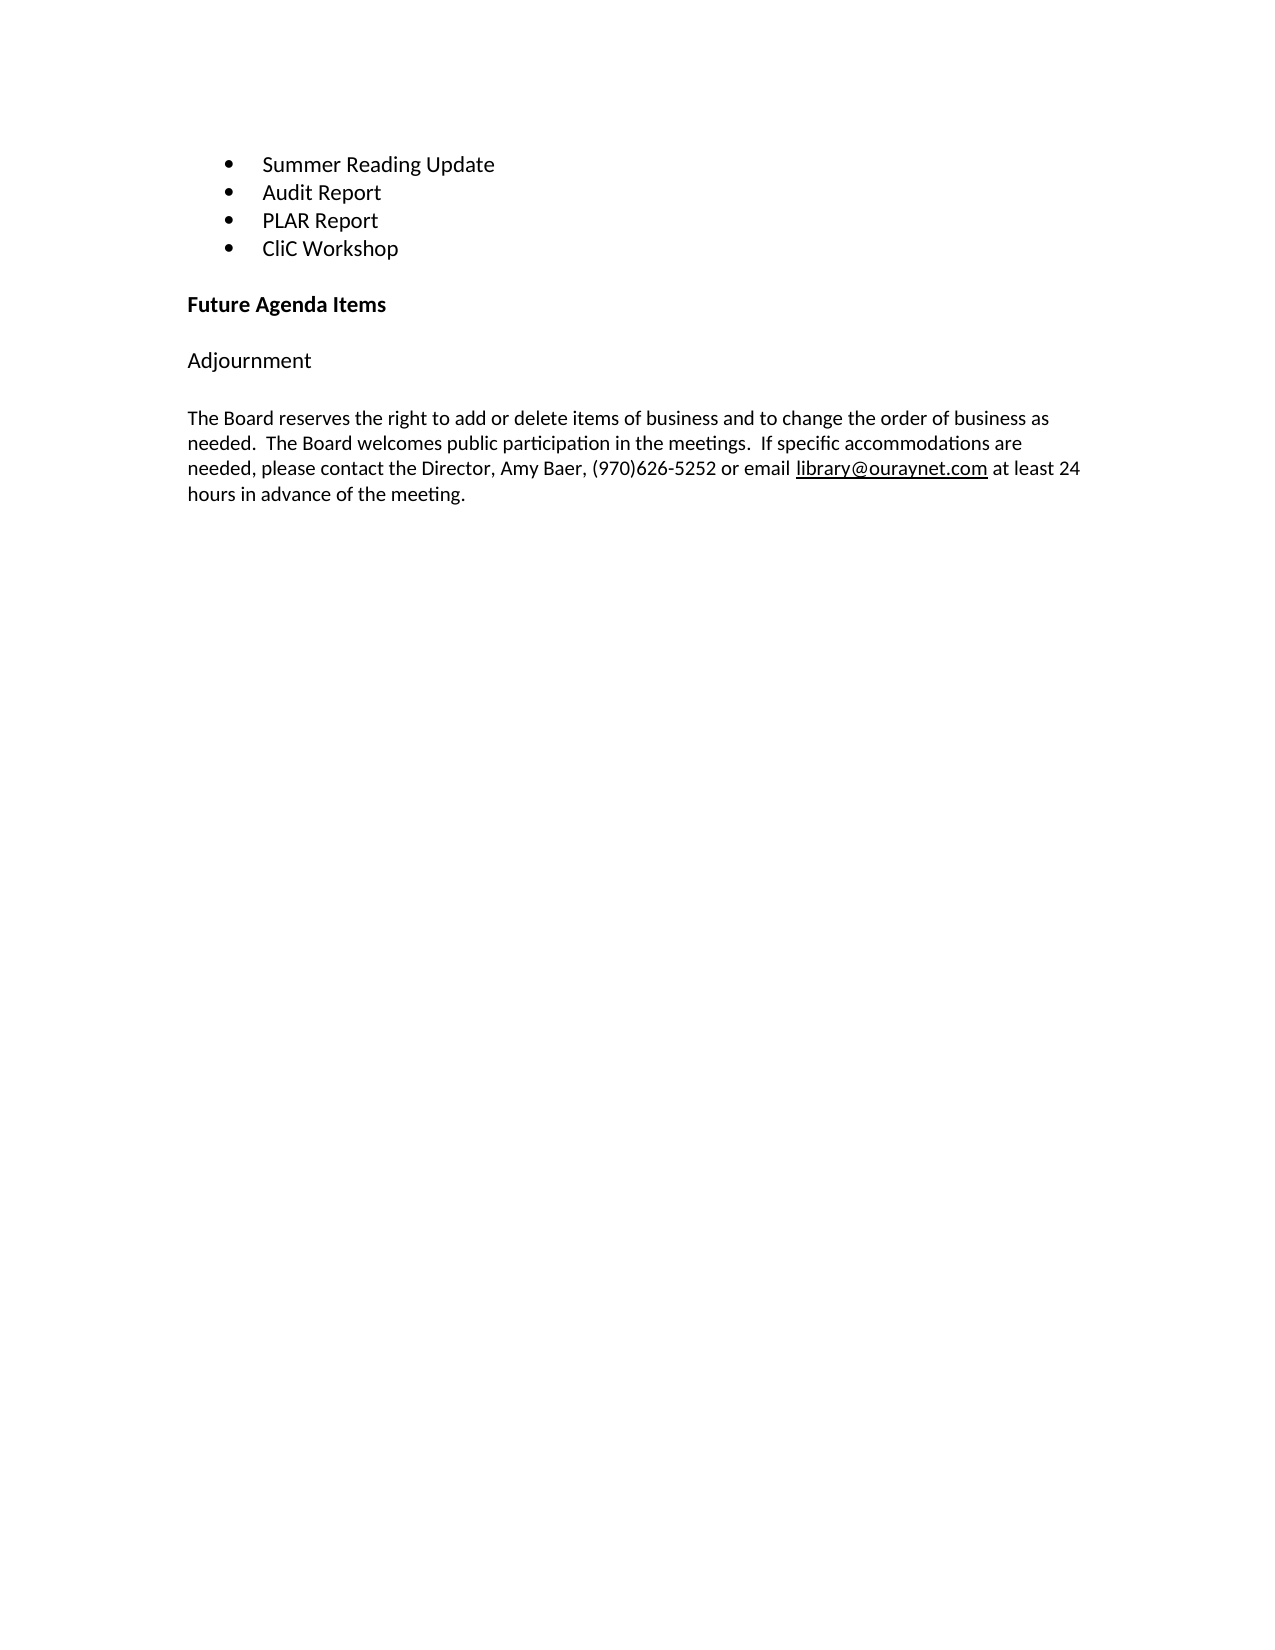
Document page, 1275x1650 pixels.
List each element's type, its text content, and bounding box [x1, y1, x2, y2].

text The Board reserves the right to add or delete items of business and to change the order of business as needed. The Board welcomes public participation in the meetings. If specific accommodations are needed, please contact the Director, Amy Baer, (970)626-5252 or email library@ouraynet.com at least 24 hours in advance of the meeting. [187, 405, 1087, 506]
text Adjournment [187, 346, 1087, 374]
list Summer Reading Update [225, 150, 1087, 178]
list PLAR Report [225, 206, 1087, 234]
text Future Agenda Items [187, 290, 1087, 318]
list CliC Workshop [225, 234, 1087, 262]
list Audit Report [225, 178, 1087, 206]
